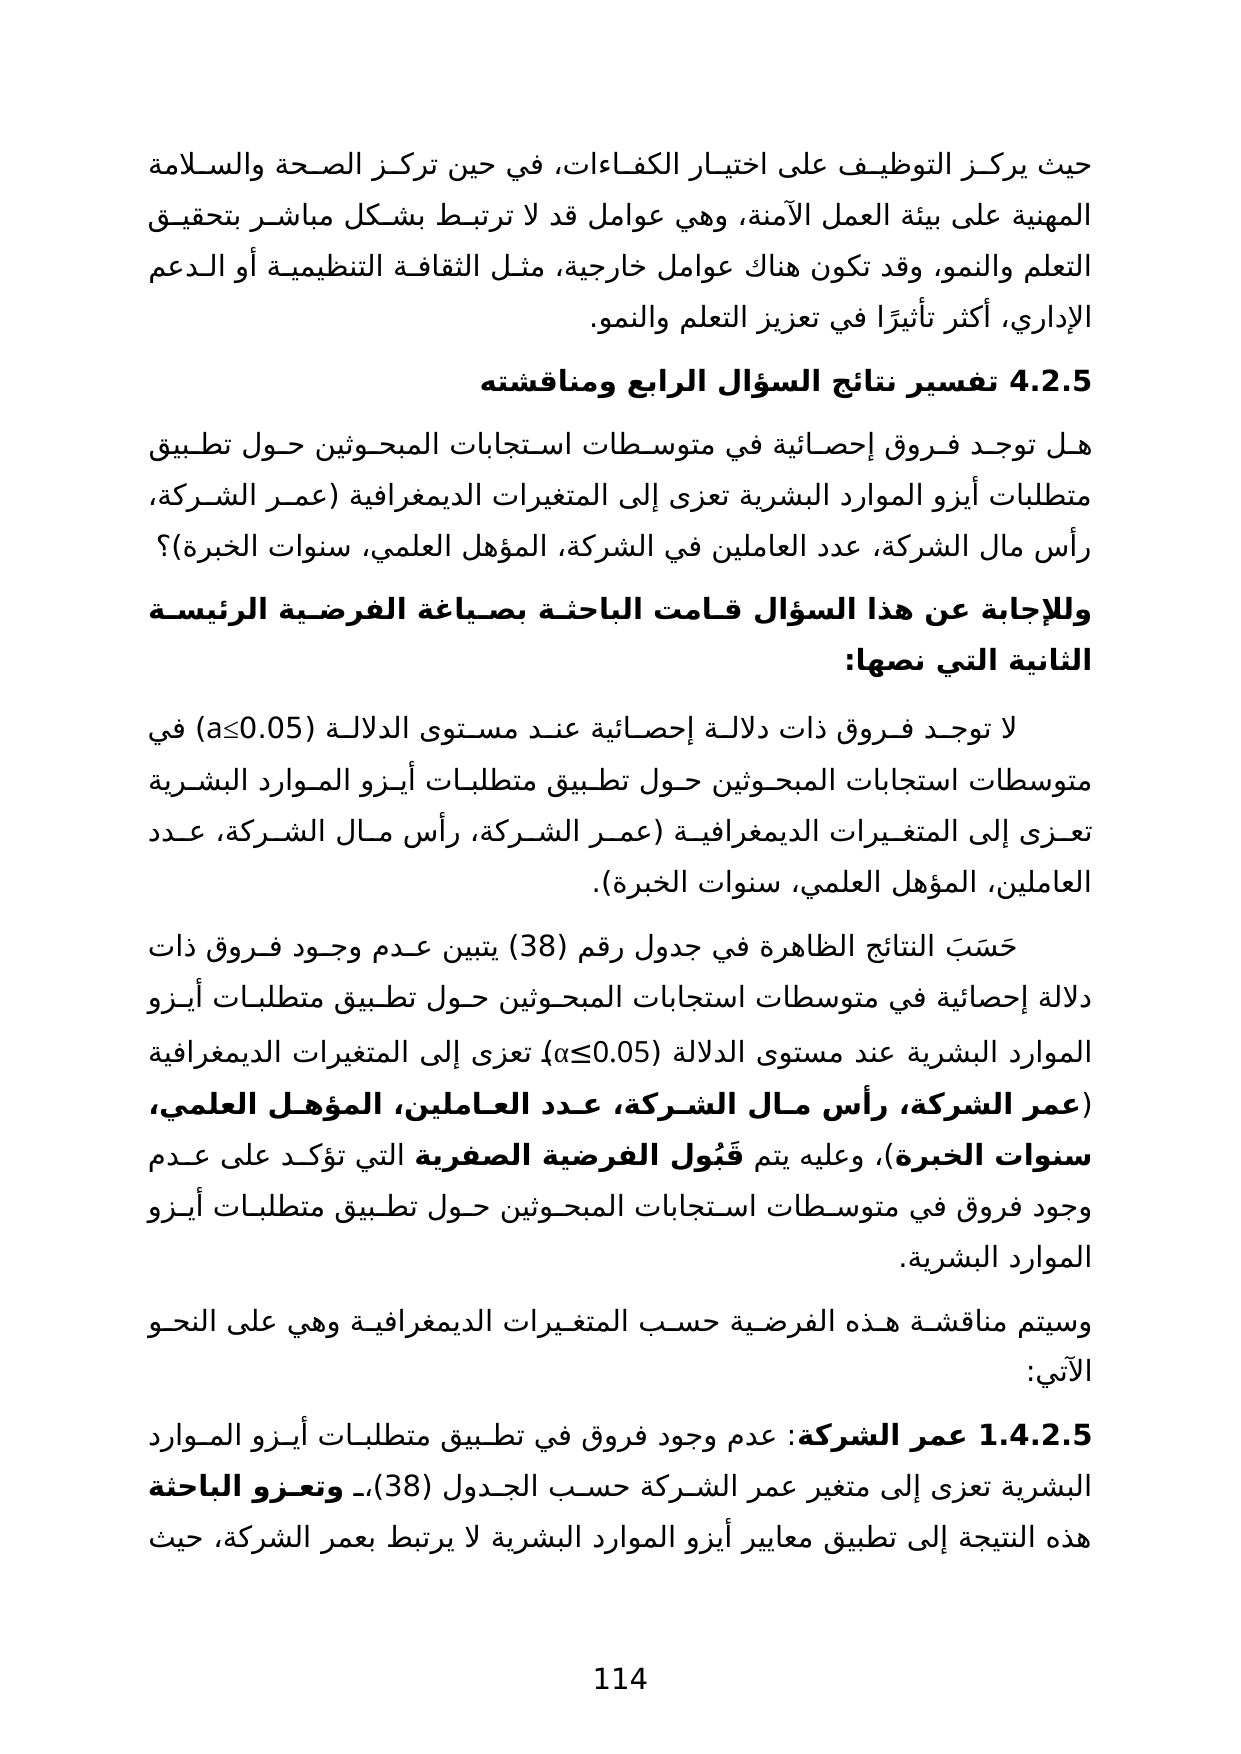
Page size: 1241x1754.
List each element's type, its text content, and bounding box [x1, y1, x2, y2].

text لا توجد فروق ذات دلالة إحصائية عند مستوى الدلالة (0.05≥a) في متوسطات استجابات المبحوثين حول تطبيق متطلبات أيزو الموارد البشرية تعزى إلى المتغيرات الديمغرافية (عمر الشركة، رأس مال الشركة، عدد العاملين، المؤهل العلمي، سنوات الخبرة). [148, 707, 1092, 899]
text وللإجابة عن هذا السؤال قامت الباحثة بصياغة الفرضية الرئيسة الثانية التي نصها: [148, 593, 1092, 678]
text وسيتم مناقشة هذه الفرضية حسب المتغيرات الديمغرافية وهي على النحو الآتي: [148, 1304, 1092, 1389]
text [148, 148, 1092, 334]
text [148, 1418, 1092, 1554]
text حَسَبَ النتائج الظاهرة في جدول رقم (38) يتبين عدم وجود فروق ذات دلالة إحصائية في متوسطات استجابات المبحوثين حول تطبيق متطلبات أيزو الموارد البشرية عند مستوى الدلالة (α≤0.05) تعزى إلى المتغيرات الديمغرافية (عمر الشركة، رأس مال الشركة، عدد العاملين، المؤهل العلمي، سنوات الخبرة)، وعليه يتم قَبُول الفرضية الصفرية التي تؤكد على عدم وجود فروق في متوسطات استجابات المبحوثين حول تطبيق متطلبات أيزو الموارد البشرية. [148, 929, 1092, 1274]
text هل توجد فروق إحصائية في متوسطات استجابات المبحوثين حول تطبيق متطلبات أيزو الموارد البشرية تعزى إلى المتغيرات الديمغرافية (عمر الشركة، رأس مال الشركة، عدد العاملين في الشركة، المؤهل العلمي، سنوات الخبرة)؟ [148, 427, 1092, 563]
text 4.2.5 تفسير نتائج السؤال الرابع ومناقشته [148, 364, 1092, 398]
